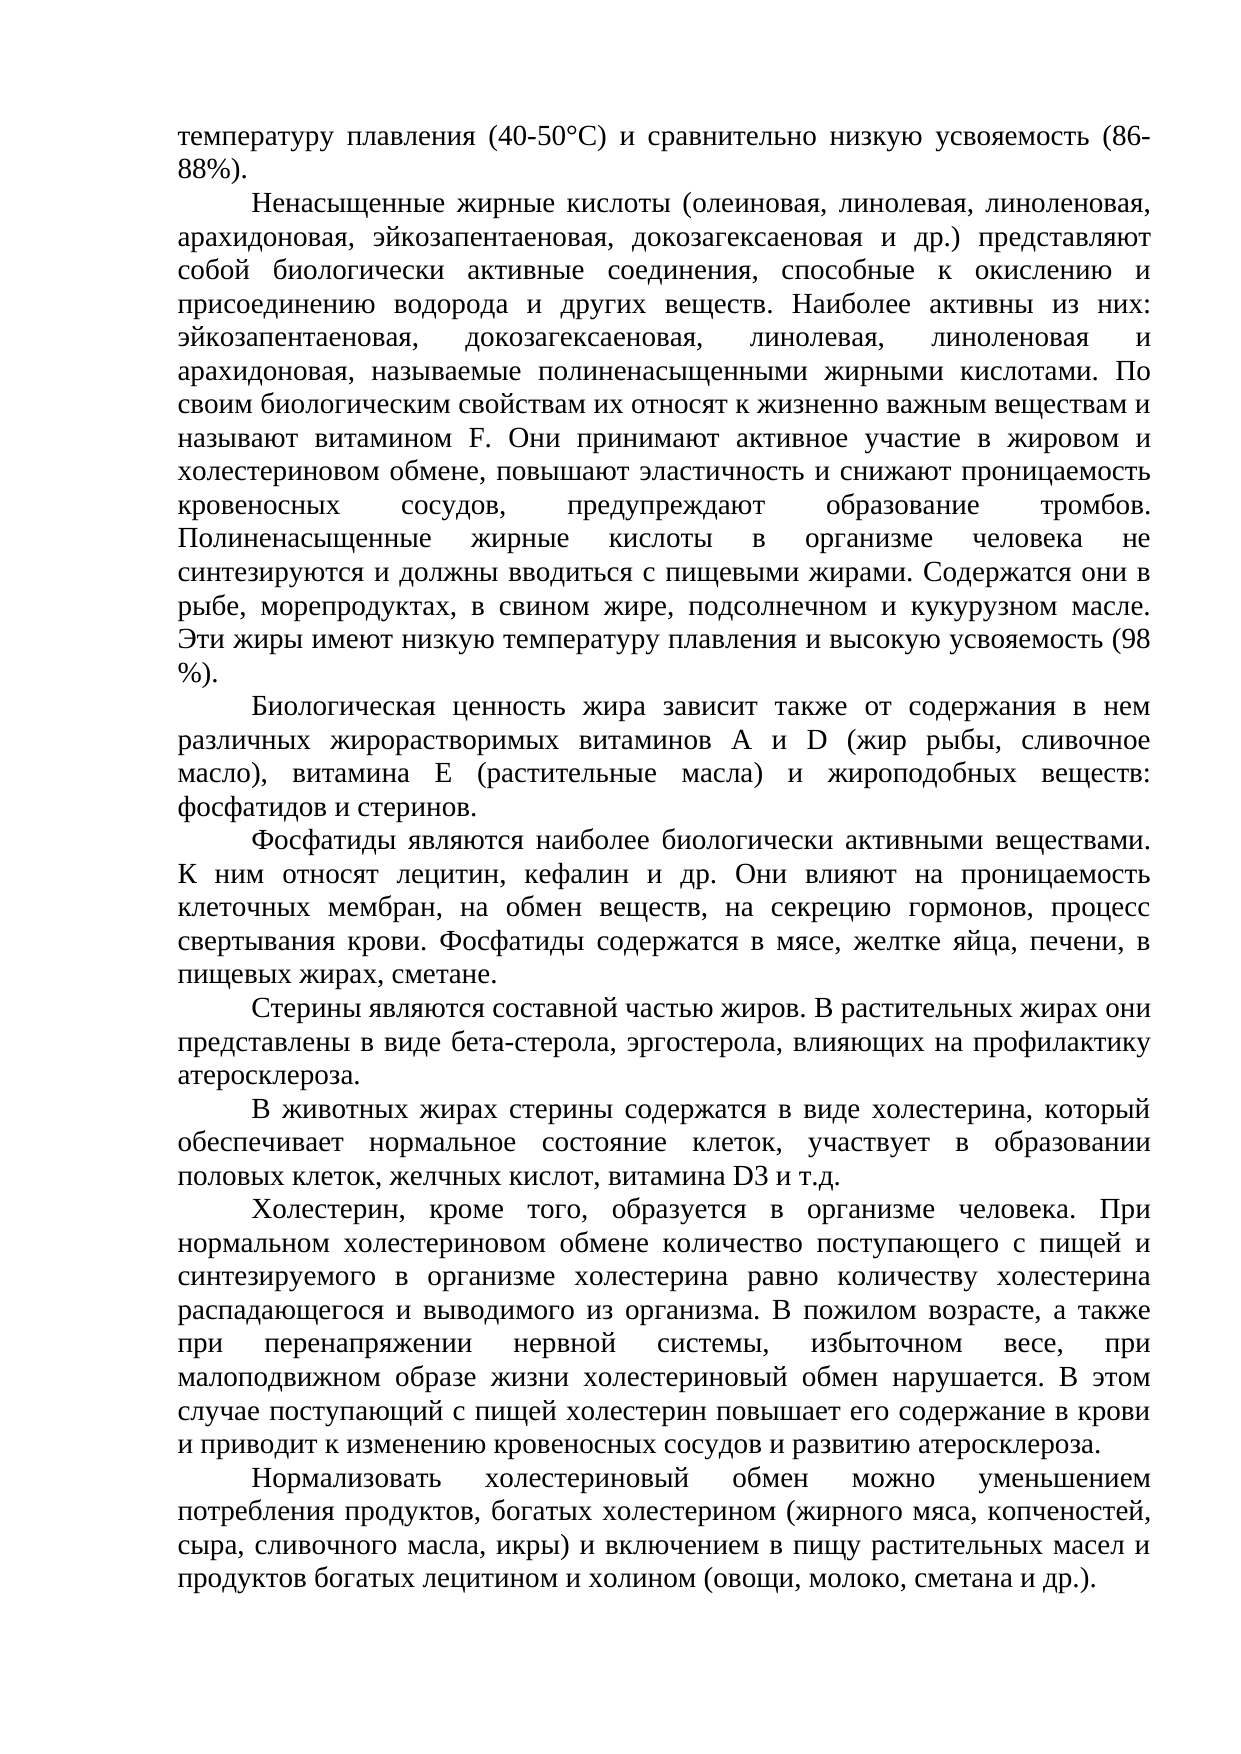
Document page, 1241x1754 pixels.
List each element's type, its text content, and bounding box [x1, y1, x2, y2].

text Фосфатиды являются наиболее биологически активными веществами. К ним относят лецитин, кефалин и др. Они влияют на проницаемость клеточных мембран, на обмен веществ, на секрецию гормонов, процесс свертывания крови. Фосфатиды содержатся в мясе, желтке яйца, печени, в пищевых жирах, сметане. [177, 822, 1152, 990]
text Стерины являются составной частью жиров. В растительных жирах они представлены в виде бета-стерола, эргостерола, влияющих на профилактику атеросклероза. [177, 990, 1152, 1091]
text Ненасыщенные жирные кислоты (олеиновая, линолевая, линоленовая, арахидоновая, эйкозапентаеновая, докозагексаеновая и др.) представляют собой биологически активные соединения, способные к окислению и присоединению водорода и других веществ. Наиболее активны из них: эйкозапентаеновая, докозагексаеновая, линолевая, линоленовая и арахидоновая, называемые полиненасыщенными жирными кислотами. По своим биологическим свойствам их относят к жизненно важным веществам и называют витамином F. Они принимают активное участие в жировом и холестериновом обмене, повышают эластичность и снижают проницаемость кровеносных сосудов, предупреждают образование тромбов. Полиненасыщенные жирные кислоты в организме человека не синтезируются и должны вводиться с пищевыми жирами. Содержатся они в рыбе, морепродуктах, в свином жире, подсолнечном и кукурузном масле. Эти жиры имеют низкую температуру плавления и высокую усвояемость (98 %). [177, 185, 1152, 688]
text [177, 118, 1152, 185]
text В животных жирах стерины содержатся в виде холестерина, который обеспечивает нормальное состояние клеток, участвует в образовании половых клеток, желчных кислот, витамина D3 и т.д. [177, 1091, 1152, 1191]
text Нормализовать холестериновый обмен можно уменьшением потребления продуктов, богатых холестерином (жирного мяса, копченостей, сыра, сливочного масла, икры) и включением в пищу растительных масел и продуктов богатых лецитином и холином (овощи, молоко, сметана и др.). [177, 1460, 1152, 1594]
text Биологическая ценность жира зависит также от содержания в нем различных жирорастворимых витаминов А и D (жир рыбы, сливочное масло), витамина Е (растительные масла) и жироподобных веществ: фосфатидов и стеринов. [177, 688, 1152, 822]
text Холестерин, кроме того, образуется в организме человека. При нормальном холестериновом обмене количество поступающего с пищей и синтезируемого в организме холестерина равно количеству холестерина распадающегося и выводимого из организма. В пожилом возрасте, а также при перенапряжении нервной системы, избыточном весе, при малоподвижном образе жизни холестериновый обмен нарушается. В этом случае поступающий с пищей холестерин повышает его содержание в крови и приводит к изменению кровеносных сосудов и развитию атеросклероза. [177, 1191, 1152, 1460]
